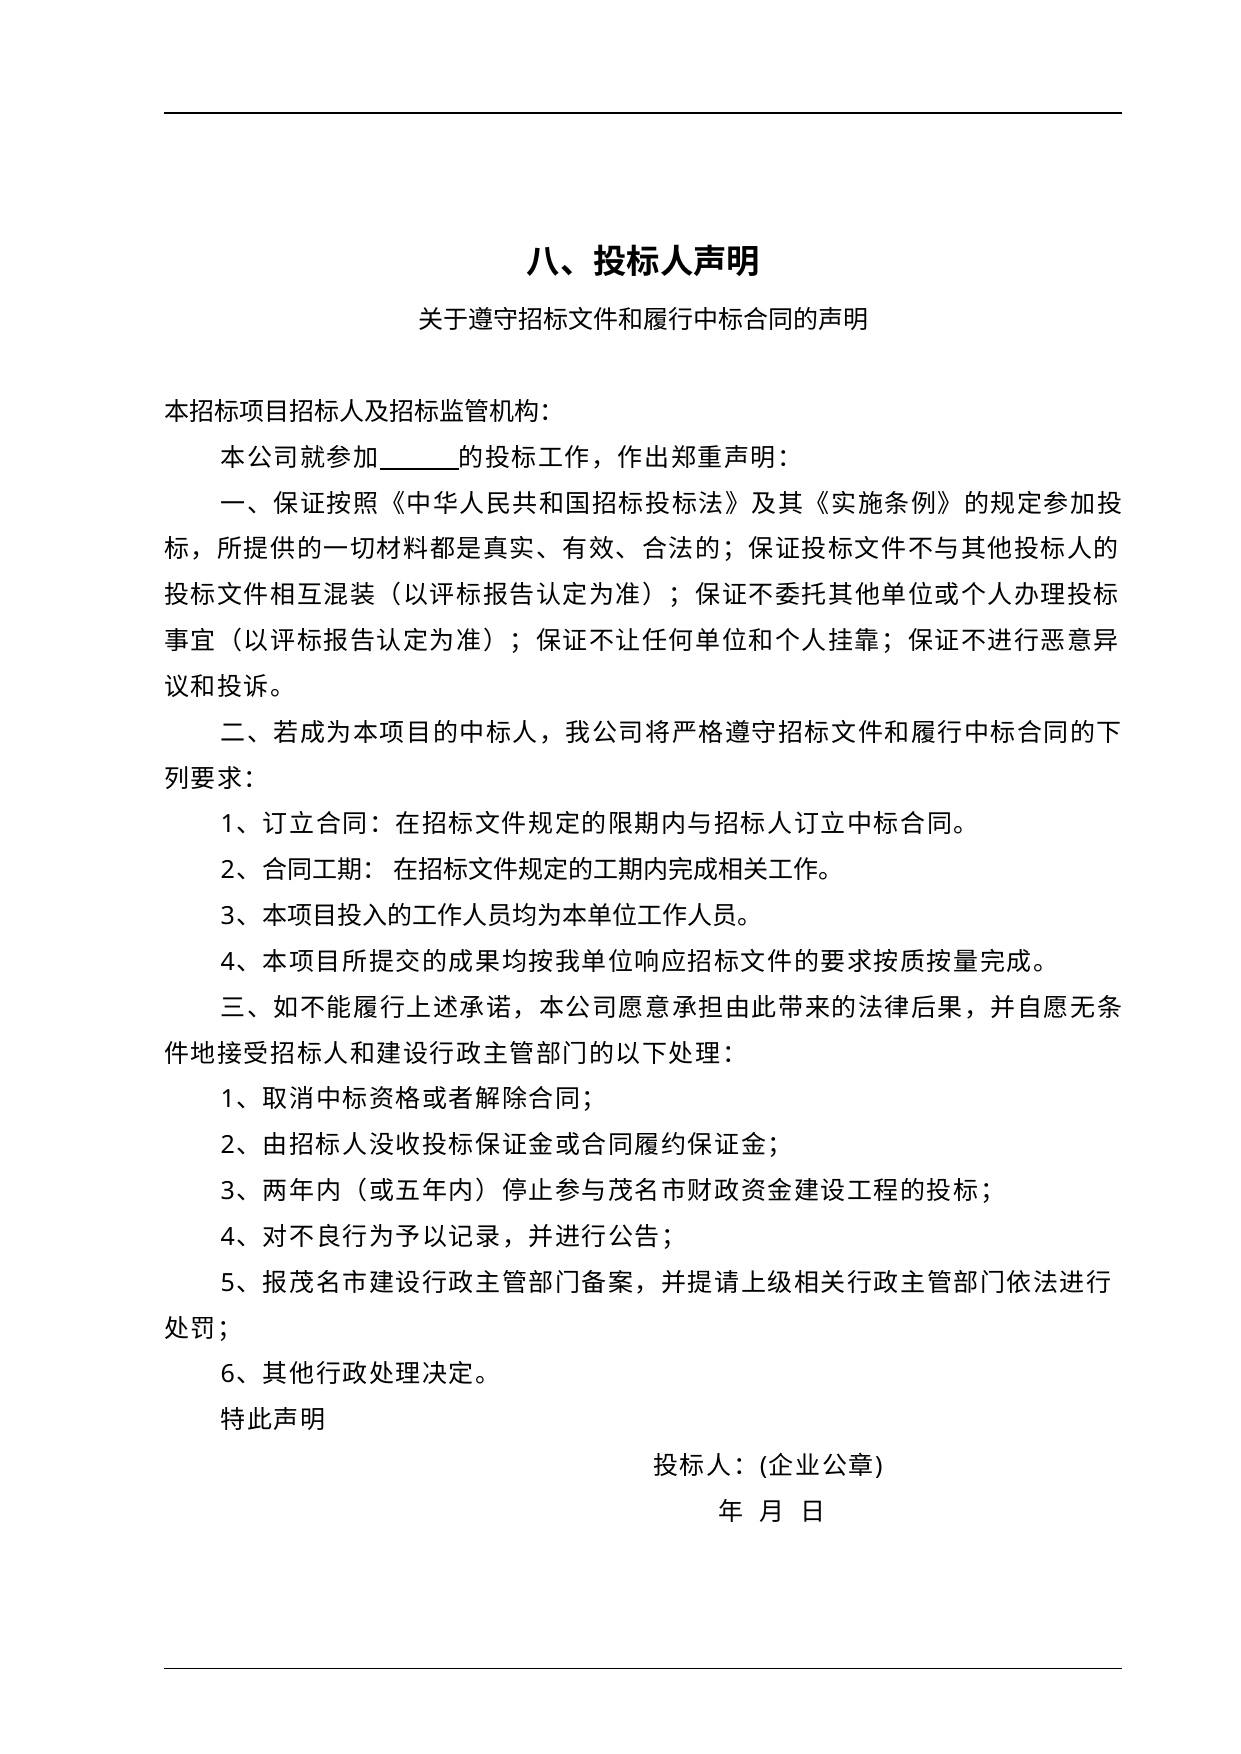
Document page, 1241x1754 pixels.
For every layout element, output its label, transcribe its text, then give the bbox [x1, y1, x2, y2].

text 投标人：(企业公章) [164, 1438, 1122, 1484]
text 2、由招标人没收投标保证金或合同履约保证金； [164, 1117, 1122, 1163]
text 2、合同工期： 在招标文件规定的工期内完成相关工作。 [164, 842, 1122, 888]
text 3、本项目投入的工作人员均为本单位工作人员。 [164, 888, 1122, 934]
text 3、两年内（或五年内）停止参与茂名市财政资金建设工程的投标； [164, 1163, 1122, 1209]
text 1、取消中标资格或者解除合同； [164, 1071, 1122, 1117]
text 4、本项目所提交的成果均按我单位响应招标文件的要求按质按量完成。 [164, 934, 1122, 979]
text 本公司就参加 的投标工作，作出郑重声明： [164, 429, 1122, 475]
text 6、其他行政处理决定。 [164, 1346, 1122, 1392]
text 年 月 日 [164, 1484, 1122, 1529]
text 4、对不良行为予以记录，并进行公告； [164, 1209, 1122, 1254]
text 1、订立合同：在招标文件规定的限期内与招标人订立中标合同。 [164, 796, 1122, 842]
text 八、投标人声明 [164, 227, 1122, 292]
text 本招标项目招标人及招标监管机构： [164, 384, 1122, 429]
text 三、如不能履行上述承诺，本公司愿意承担由此带来的法律后果，并自愿无条件地接受招标人和建设行政主管部门的以下处理： [164, 979, 1122, 1071]
text 5、报茂名市建设行政主管部门备案，并提请上级相关行政主管部门依法进行处罚； [164, 1254, 1122, 1346]
text 二、若成为本项目的中标人，我公司将严格遵守招标文件和履行中标合同的下列要求： [164, 704, 1122, 796]
text 特此声明 [164, 1392, 1122, 1438]
text 一、保证按照《中华人民共和国招标投标法》及其《实施条例》的规定参加投标，所提供的一切材料都是真实、有效、合法的；保证投标文件不与其他投标人的投标文件相互混装（以评标报告认定为准）；保证不委托其他单位或个人办理投标事宜（以评标报告认定为准）；保证不让任何单位和个人挂靠；保证不进行恶意异议和投诉。 [164, 475, 1122, 704]
text 关于遵守招标文件和履行中标合同的声明 [164, 292, 1122, 338]
